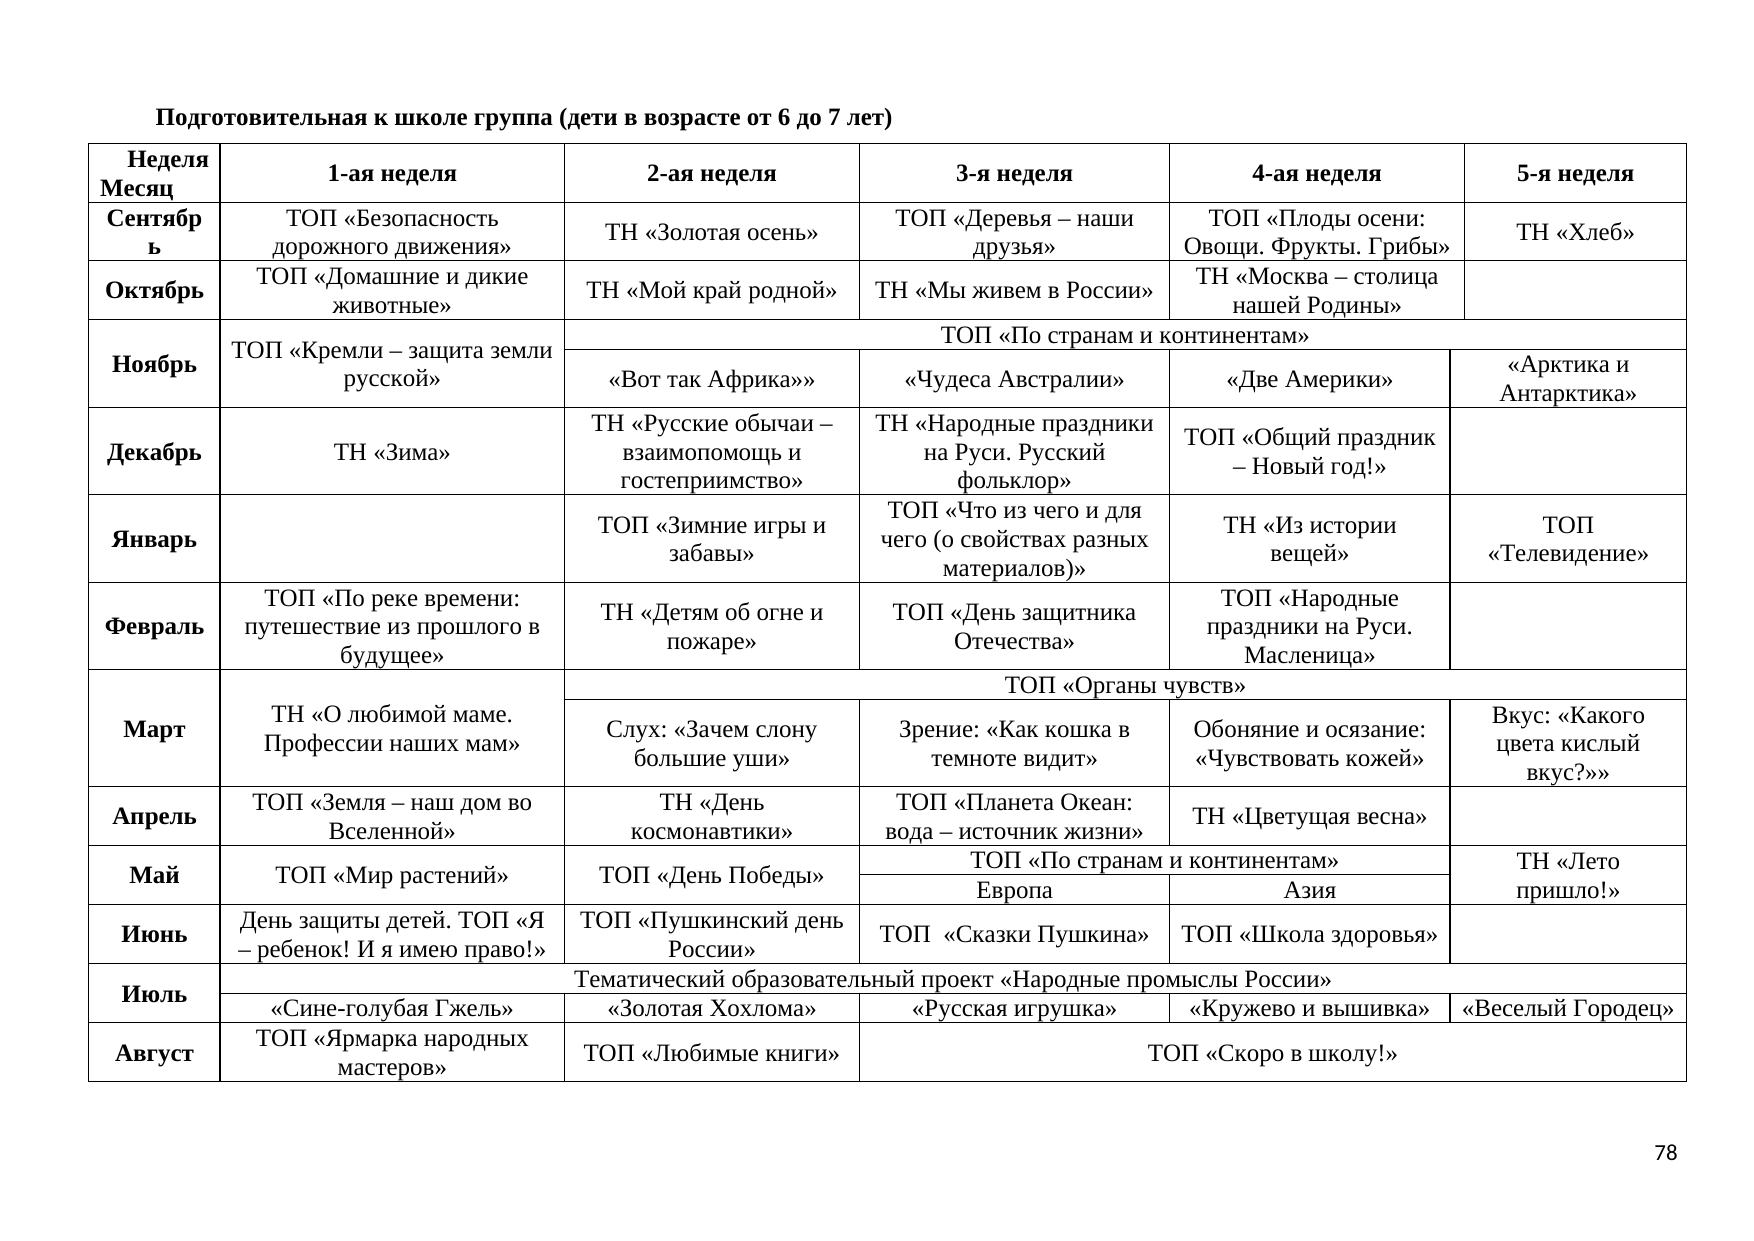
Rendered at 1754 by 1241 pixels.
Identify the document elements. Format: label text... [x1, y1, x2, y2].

table_cell ТН «Зима» [221, 408, 564, 494]
table_header 5-я неделя [1465, 144, 1686, 202]
table_cell ТОП «День Победы» [565, 846, 859, 904]
table_cell ТОП «Сказки Пушкина» [860, 905, 1169, 963]
table_cell Тематический образовательный проект «Народные промыслы России» [221, 964, 1686, 992]
table_cell ТОП «Кремли – защита земли русской» [221, 320, 564, 407]
table_header 4-ая неделя [1170, 144, 1464, 202]
table_cell ТОП «Плоды осени: Овощи. Фрукты. Грибы» [1170, 203, 1464, 260]
table_cell Азия [1170, 875, 1449, 904]
text Подготовительная к школе группа (дети в возрасте от 6 до 7 лет) [155, 102, 1677, 131]
table_cell ТН «День космонавтики» [565, 787, 859, 844]
table_cell ТН «Хлеб» [1465, 203, 1686, 260]
table_cell Ноябрь [89, 320, 219, 407]
table_cell ТОП «Планета Океан: вода – источник жизни» [860, 787, 1169, 844]
table_cell Июнь [89, 905, 219, 963]
table_cell ТН «Русские обычаи – взаимопомощь и гостеприимство» [565, 408, 859, 494]
table_header 1-ая неделя [221, 144, 564, 202]
table_header Неделя Месяц [89, 144, 219, 202]
table_cell Обоняние и осязание: «Чувствовать кожей» [1170, 700, 1449, 786]
table_cell ТОП «Скоро в школу!» [860, 1023, 1686, 1081]
table_header 3-я неделя [860, 144, 1169, 202]
table_cell ТОП «По реке времени: путешествие из прошлого в будущее» [221, 583, 564, 669]
table_cell «Две Америки» [1170, 350, 1449, 407]
table_cell ТН «Цветущая весна» [1170, 787, 1449, 844]
table_cell «Сине-голубая Гжель» [221, 994, 564, 1022]
table_cell [1451, 905, 1686, 963]
table_cell Вкус: «Какого цвета кислый вкус?»» [1451, 700, 1686, 786]
table_header 2-ая неделя [565, 144, 859, 202]
table_cell Европа [860, 875, 1169, 904]
table_cell Февраль [89, 583, 219, 669]
table_cell «Вот так Африка»» [565, 350, 859, 407]
table_cell Июль [89, 964, 219, 1022]
table_cell ТОП «Пушкинский день России» [565, 905, 859, 963]
table_cell ТОП «Школа здоровья» [1170, 905, 1449, 963]
table_cell [1451, 583, 1686, 669]
table_cell ТН «Лето пришло!» [1451, 846, 1686, 904]
table_cell ТОП «Деревья – наши друзья» [860, 203, 1169, 260]
table_cell ТОП «Земля – наш дом во Вселенной» [221, 787, 564, 844]
table_cell ТОП «Органы чувств» [565, 670, 1686, 699]
table_cell ТН «Золотая осень» [565, 203, 859, 260]
table_cell ТОП «Домашние и дикие животные» [221, 261, 564, 319]
table_cell [221, 495, 564, 582]
table_cell ТОП «По странам и континентам» [565, 320, 1686, 348]
table_cell ТН «Народные праздники на Руси. Русский фольклор» [860, 408, 1169, 494]
table_cell Апрель [89, 787, 219, 844]
table_cell ТН «Москва – столица нашей Родины» [1170, 261, 1464, 319]
table_cell ТН «Мы живем в России» [860, 261, 1169, 319]
table_cell ТОП «Что из чего и для чего (о свойствах разных материалов)» [860, 495, 1169, 582]
table_cell ТОП «Народные праздники на Руси. Масленица» [1170, 583, 1449, 669]
table_cell Декабрь [89, 408, 219, 494]
table_cell «Арктика и Антарктика» [1451, 350, 1686, 407]
table_cell ТОП «День защитника Отечества» [860, 583, 1169, 669]
table_cell ТОП «Зимние игры и забавы» [565, 495, 859, 582]
table_cell ТН «Детям об огне и пожаре» [565, 583, 859, 669]
table_cell ТОП «Общий праздник – Новый год!» [1170, 408, 1449, 494]
table_cell ТОП «Ярмарка народных мастеров» [221, 1023, 564, 1081]
table_cell [1451, 787, 1686, 844]
table_cell ТОП «По странам и континентам» [860, 846, 1449, 874]
table_cell ТОП «Любимые книги» [565, 1023, 859, 1081]
table_cell Январь [89, 495, 219, 582]
table_cell «Кружево и вышивка» [1170, 994, 1449, 1022]
table_cell Май [89, 846, 219, 904]
table_cell «Русская игрушка» [860, 994, 1169, 1022]
table_cell ТН «Мой край родной» [565, 261, 859, 319]
table_cell ТН «Из истории вещей» [1170, 495, 1449, 582]
table_cell ТН «О любимой маме. Профессии наших мам» [221, 670, 564, 786]
table_cell ТОП «Телевидение» [1451, 495, 1686, 582]
table_cell Слух: «Зачем слону большие уши» [565, 700, 859, 786]
table_cell ТОП «Мир растений» [221, 846, 564, 904]
table_cell «Веселый Городец» [1451, 994, 1686, 1022]
table_cell Зрение: «Как кошка в темноте видит» [860, 700, 1169, 786]
table_cell Март [89, 670, 219, 786]
table_cell Август [89, 1023, 219, 1081]
table_cell [1451, 408, 1686, 494]
table_cell «Золотая Хохлома» [565, 994, 859, 1022]
table_cell ТОП «Безопасность дорожного движения» [221, 203, 564, 260]
table_cell День защиты детей. ТОП «Я – ребенок! И я имею право!» [221, 905, 564, 963]
table_cell «Чудеса Австралии» [860, 350, 1169, 407]
table_cell Сентябрь [89, 203, 219, 260]
table_cell [1465, 261, 1686, 319]
table_cell Октябрь [89, 261, 219, 319]
